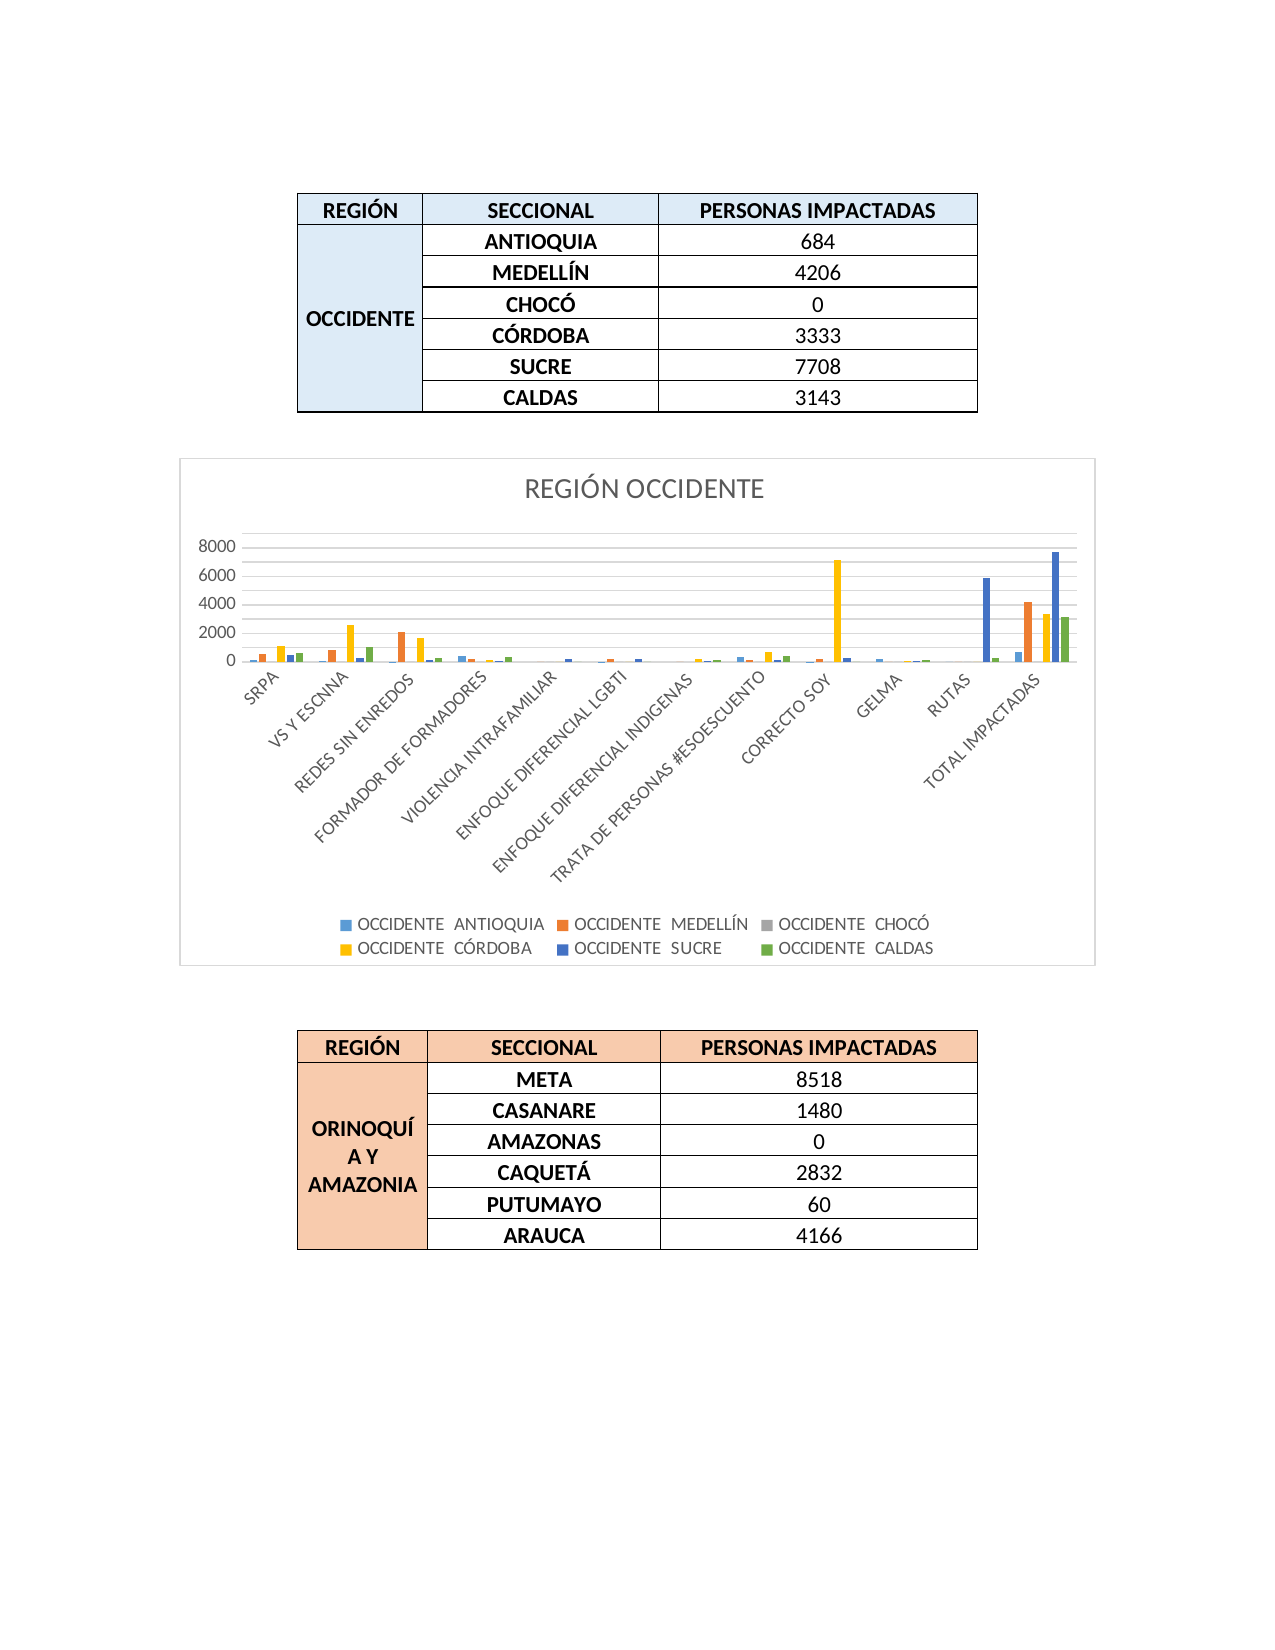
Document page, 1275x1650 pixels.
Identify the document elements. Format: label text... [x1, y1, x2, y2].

table_cell CHOCÓ [423, 288, 658, 318]
table_cell SUCRE [423, 350, 658, 380]
table_cell META [428, 1063, 660, 1093]
table_cell 3333 [659, 319, 977, 349]
table_cell 3143 [659, 381, 977, 411]
table_cell CASANARE [428, 1094, 660, 1124]
table_cell 0 [661, 1125, 977, 1155]
table_cell CAQUETÁ [428, 1156, 660, 1187]
table_header REGIÓN [298, 1031, 427, 1062]
table_cell 4206 [659, 256, 977, 286]
table_cell ANTIOQUIA [423, 225, 658, 255]
table_cell 2832 [661, 1156, 977, 1187]
table_cell CALDAS [423, 381, 658, 411]
table_header SECCIONAL [428, 1031, 660, 1062]
table_cell 0 [659, 288, 977, 318]
table_cell AMAZONAS [428, 1125, 660, 1155]
table_cell MEDELLÍN [423, 256, 658, 286]
table_header PERSONAS IMPACTADAS [659, 194, 977, 224]
table_cell CÓRDOBA [423, 319, 658, 349]
table_cell 60 [661, 1188, 977, 1218]
table_cell 7708 [659, 350, 977, 380]
table_cell PUTUMAYO [428, 1188, 660, 1218]
table_cell 684 [659, 225, 977, 255]
table_cell 4166 [661, 1219, 977, 1249]
table_cell 8518 [661, 1063, 977, 1093]
table_cell ORINOQUÍA Y AMAZONIA [298, 1063, 427, 1249]
table_cell OCCIDENTE [298, 225, 422, 411]
table_header REGIÓN [298, 194, 422, 224]
table_cell ARAUCA [428, 1219, 660, 1249]
table_header SECCIONAL [423, 194, 658, 224]
table_cell 1480 [661, 1094, 977, 1124]
table_header PERSONAS IMPACTADAS [661, 1031, 977, 1062]
